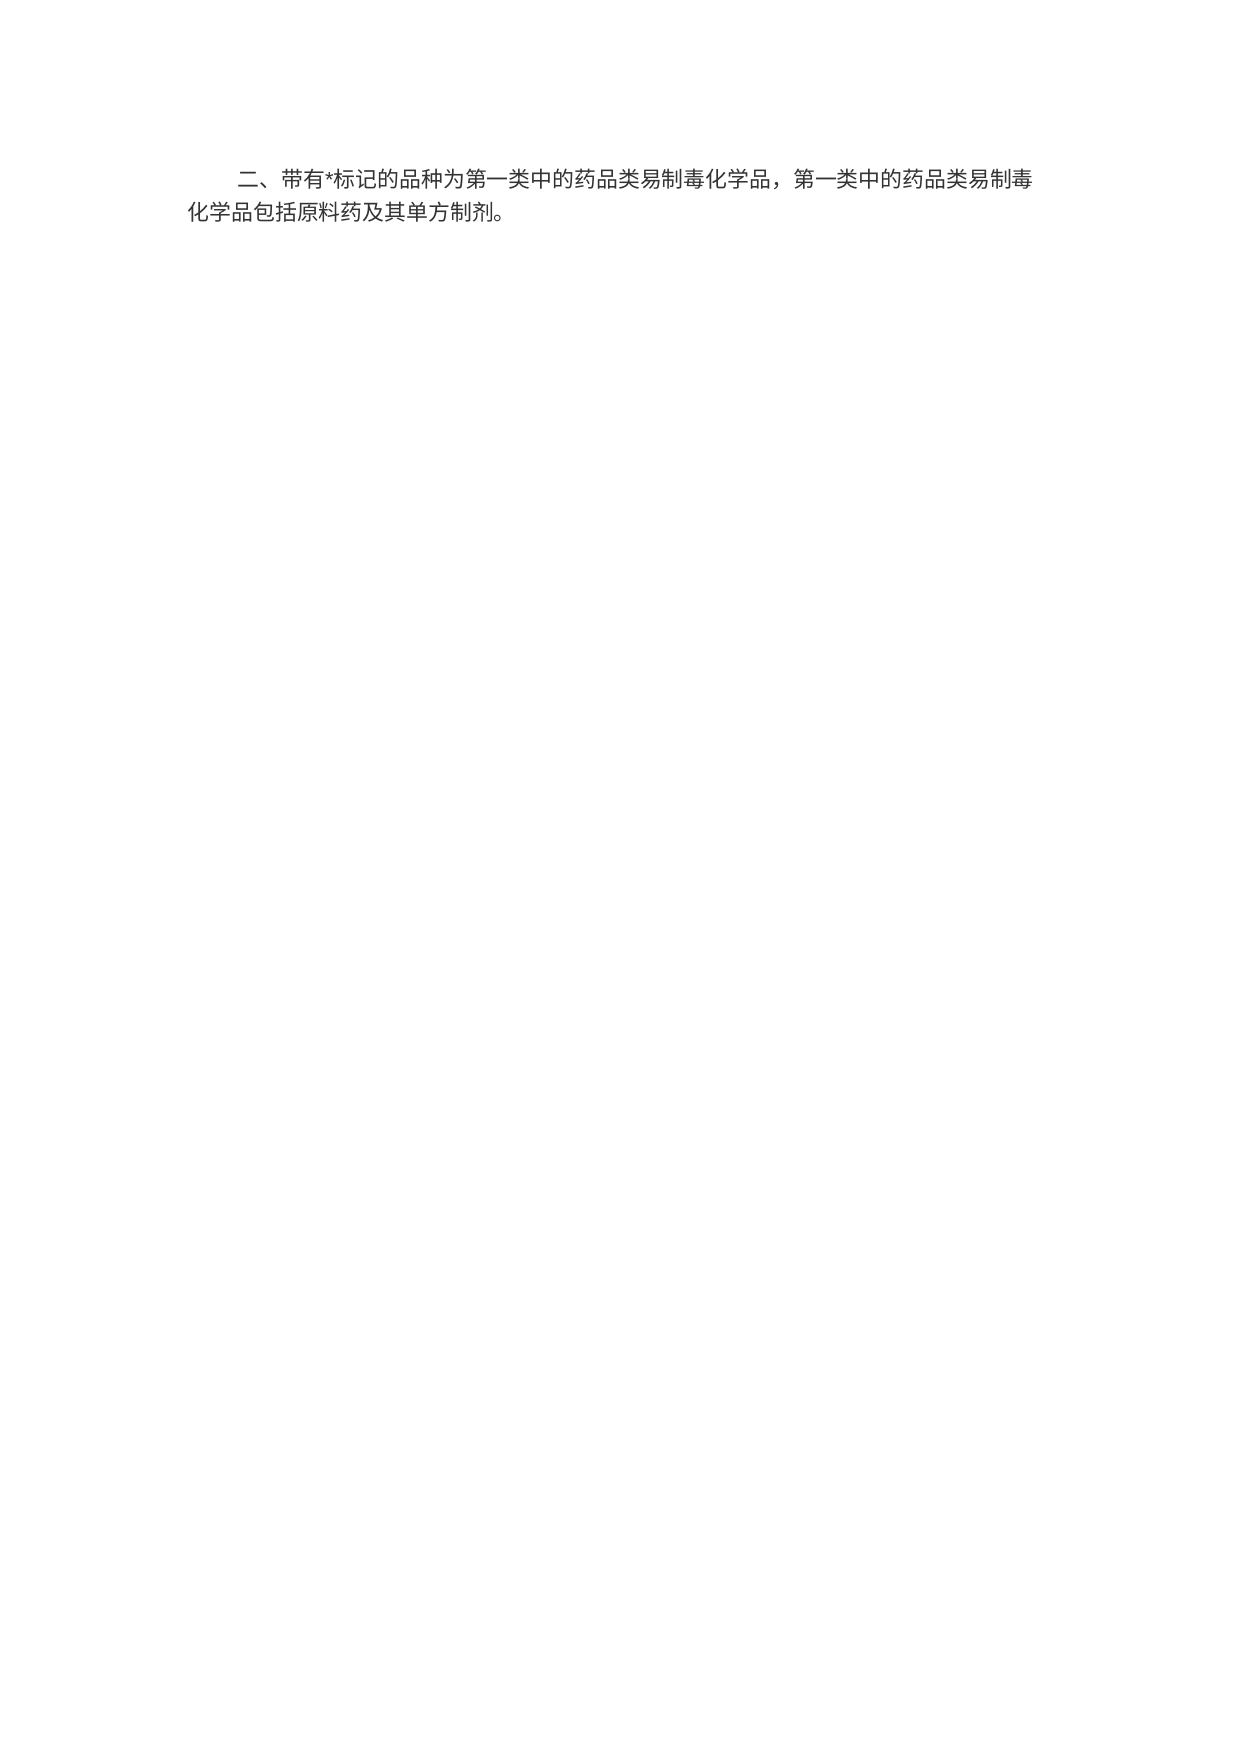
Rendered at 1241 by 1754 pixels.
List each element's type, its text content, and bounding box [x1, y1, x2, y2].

text 二、带有*标记的品种为第一类中的药品类易制毒化学品，第一类中的药品类易制毒化学品包括原料药及其单方制剂。 [187, 162, 1053, 227]
